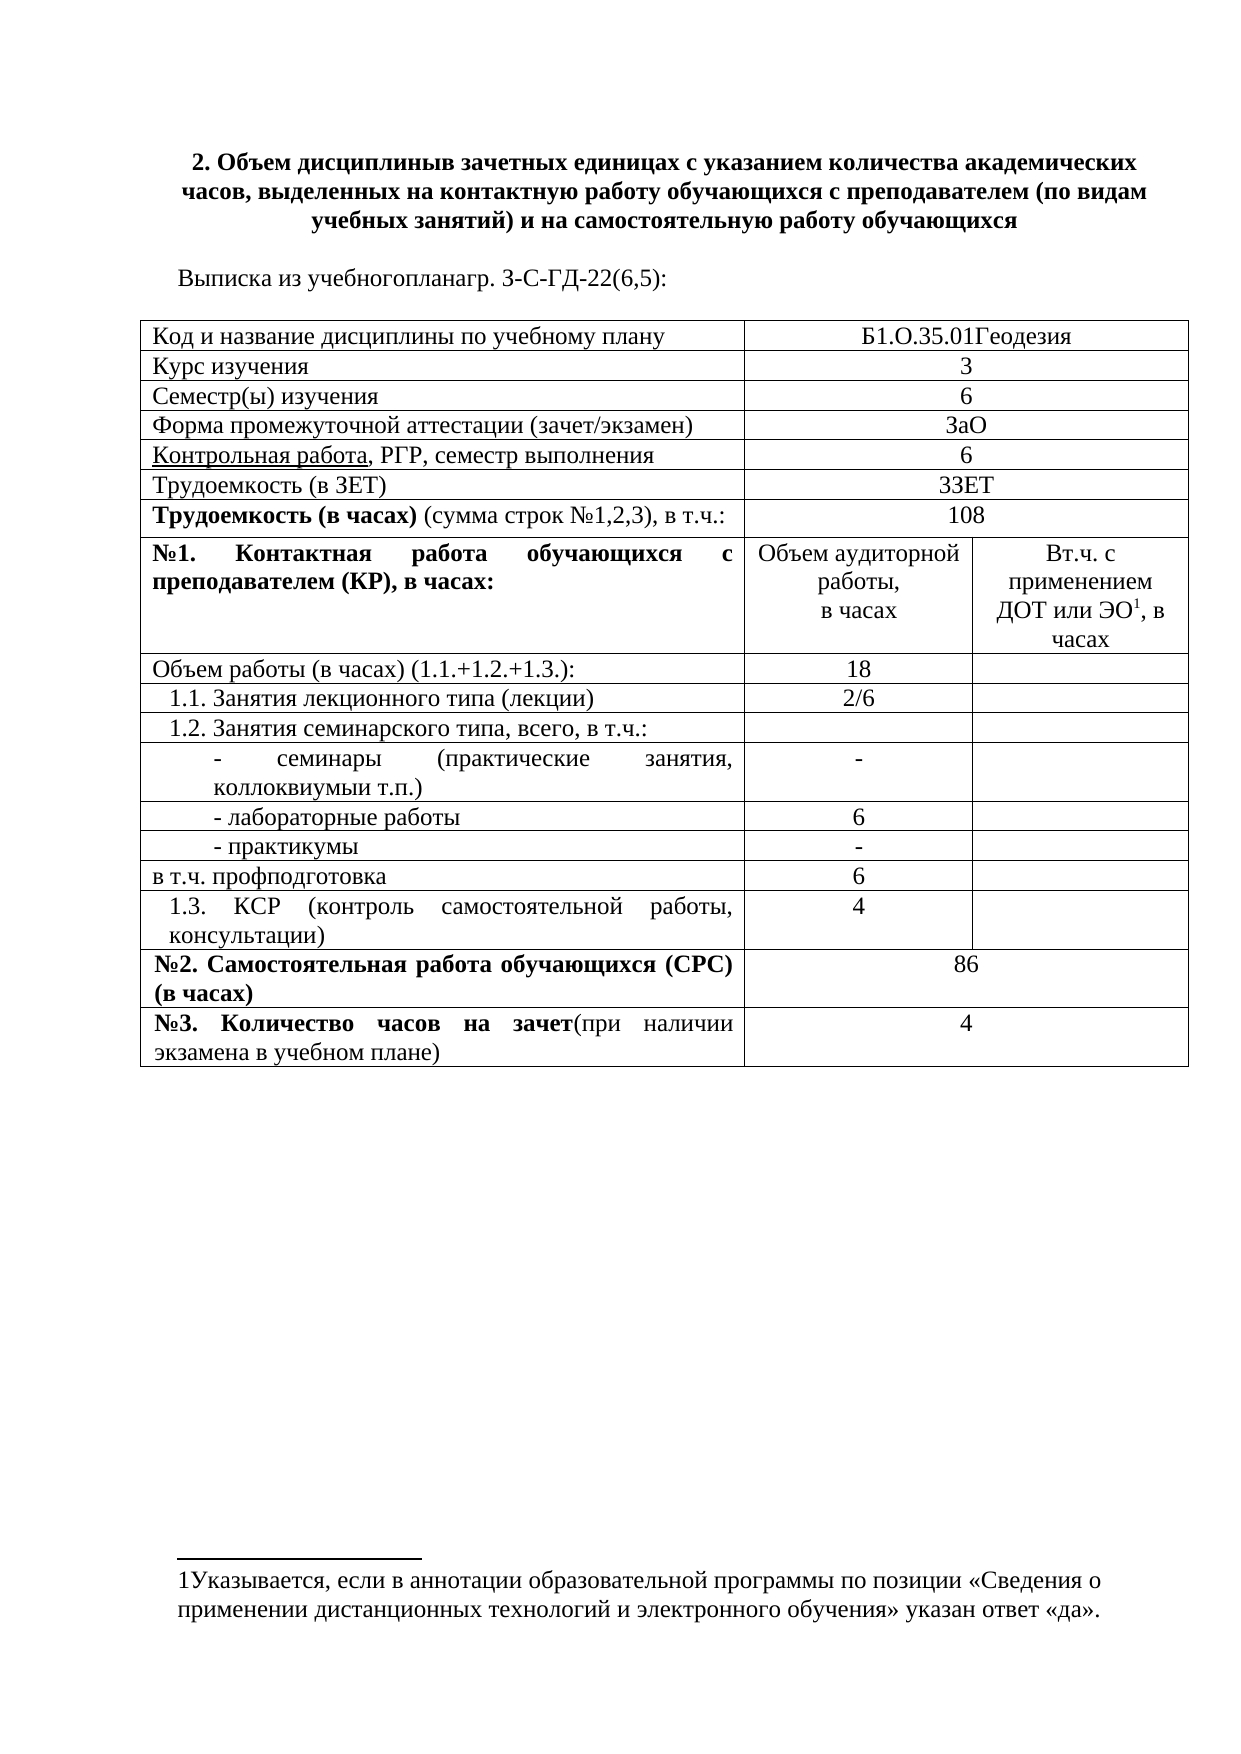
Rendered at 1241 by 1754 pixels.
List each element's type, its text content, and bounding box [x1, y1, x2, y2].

table_cell ЗаО [745, 411, 1188, 439]
table_cell 6 [745, 440, 1188, 469]
table_cell Объем аудиторной работы, в часах [745, 538, 972, 653]
text 2. Объем дисциплиныв зачетных единицах с указанием количества академических часов, выделенных на контактную работу обучающихся с преподавателем (по видам учебных занятий) и на самостоятельную работу обучающихся [177, 147, 1152, 233]
table_cell [973, 684, 1188, 712]
table_cell Трудоемкость (в ЗЕТ) [141, 470, 744, 499]
table_cell 6 [745, 381, 1188, 409]
table_cell 4 [745, 1008, 1188, 1066]
table_cell Вт.ч. с применением ДОТ или ЭО, в часах [973, 538, 1188, 653]
table_cell Семестр(ы) изучения [141, 381, 744, 409]
table_cell [973, 861, 1188, 890]
table_cell [973, 743, 1188, 801]
table_cell №1. Контактная работа обучающихся с преподавателем (КР), в часах: [141, 538, 744, 653]
table_cell 4 [745, 891, 972, 948]
table_cell в т.ч. профподготовка [141, 861, 744, 890]
table_cell [973, 713, 1188, 742]
table_cell - практикумы [141, 831, 744, 860]
table_cell 1.3. КСР (контроль самостоятельной работы, консультации) [141, 891, 744, 948]
table_cell 3 [745, 351, 1188, 380]
table_header Б1.О.35.01Геодезия [745, 321, 1188, 350]
table_cell [973, 891, 1188, 948]
table_cell - [745, 743, 972, 801]
table_cell - лабораторные работы [141, 802, 744, 830]
table_cell 6 [745, 861, 972, 890]
table_cell №2. Самостоятельная работа обучающихся (СРС) (в часах) [141, 950, 744, 1007]
table_cell [745, 713, 972, 742]
table_cell [973, 831, 1188, 860]
table_cell 108 [745, 500, 1188, 537]
table_cell Курс изучения [141, 351, 744, 380]
table_cell 3ЗЕТ [745, 470, 1188, 499]
table_header Код и название дисциплины по учебному плану [141, 321, 744, 350]
table_cell [973, 654, 1188, 682]
table_cell Объем работы (в часах) (1.1.+1.2.+1.3.): [141, 654, 744, 682]
table_cell №3. Количество часов на зачет(при наличии экзамена в учебном плане) [141, 1008, 744, 1066]
table_cell 86 [745, 950, 1188, 1007]
table_cell - семинары (практические занятия, коллоквиумыи т.п.) [141, 743, 744, 801]
table_cell 1.1. Занятия лекционного типа (лекции) [141, 684, 744, 712]
table_cell 1.2. Занятия семинарского типа, всего, в т.ч.: [141, 713, 744, 742]
table_cell Контрольная работа, РГР, семестр выполнения [141, 440, 744, 469]
table_cell 6 [745, 802, 972, 830]
table_cell Форма промежуточной аттестации (зачет/экзамен) [141, 411, 744, 439]
text Выписка из учебногопланагр. З-С-ГД-22(6,5): [177, 263, 1152, 291]
table_cell - [745, 831, 972, 860]
table_cell [973, 802, 1188, 830]
table_cell 2/6 [745, 684, 972, 712]
table_cell Трудоемкость (в часах) (сумма строк №1,2,3), в т.ч.: [141, 500, 744, 537]
table_cell 18 [745, 654, 972, 682]
